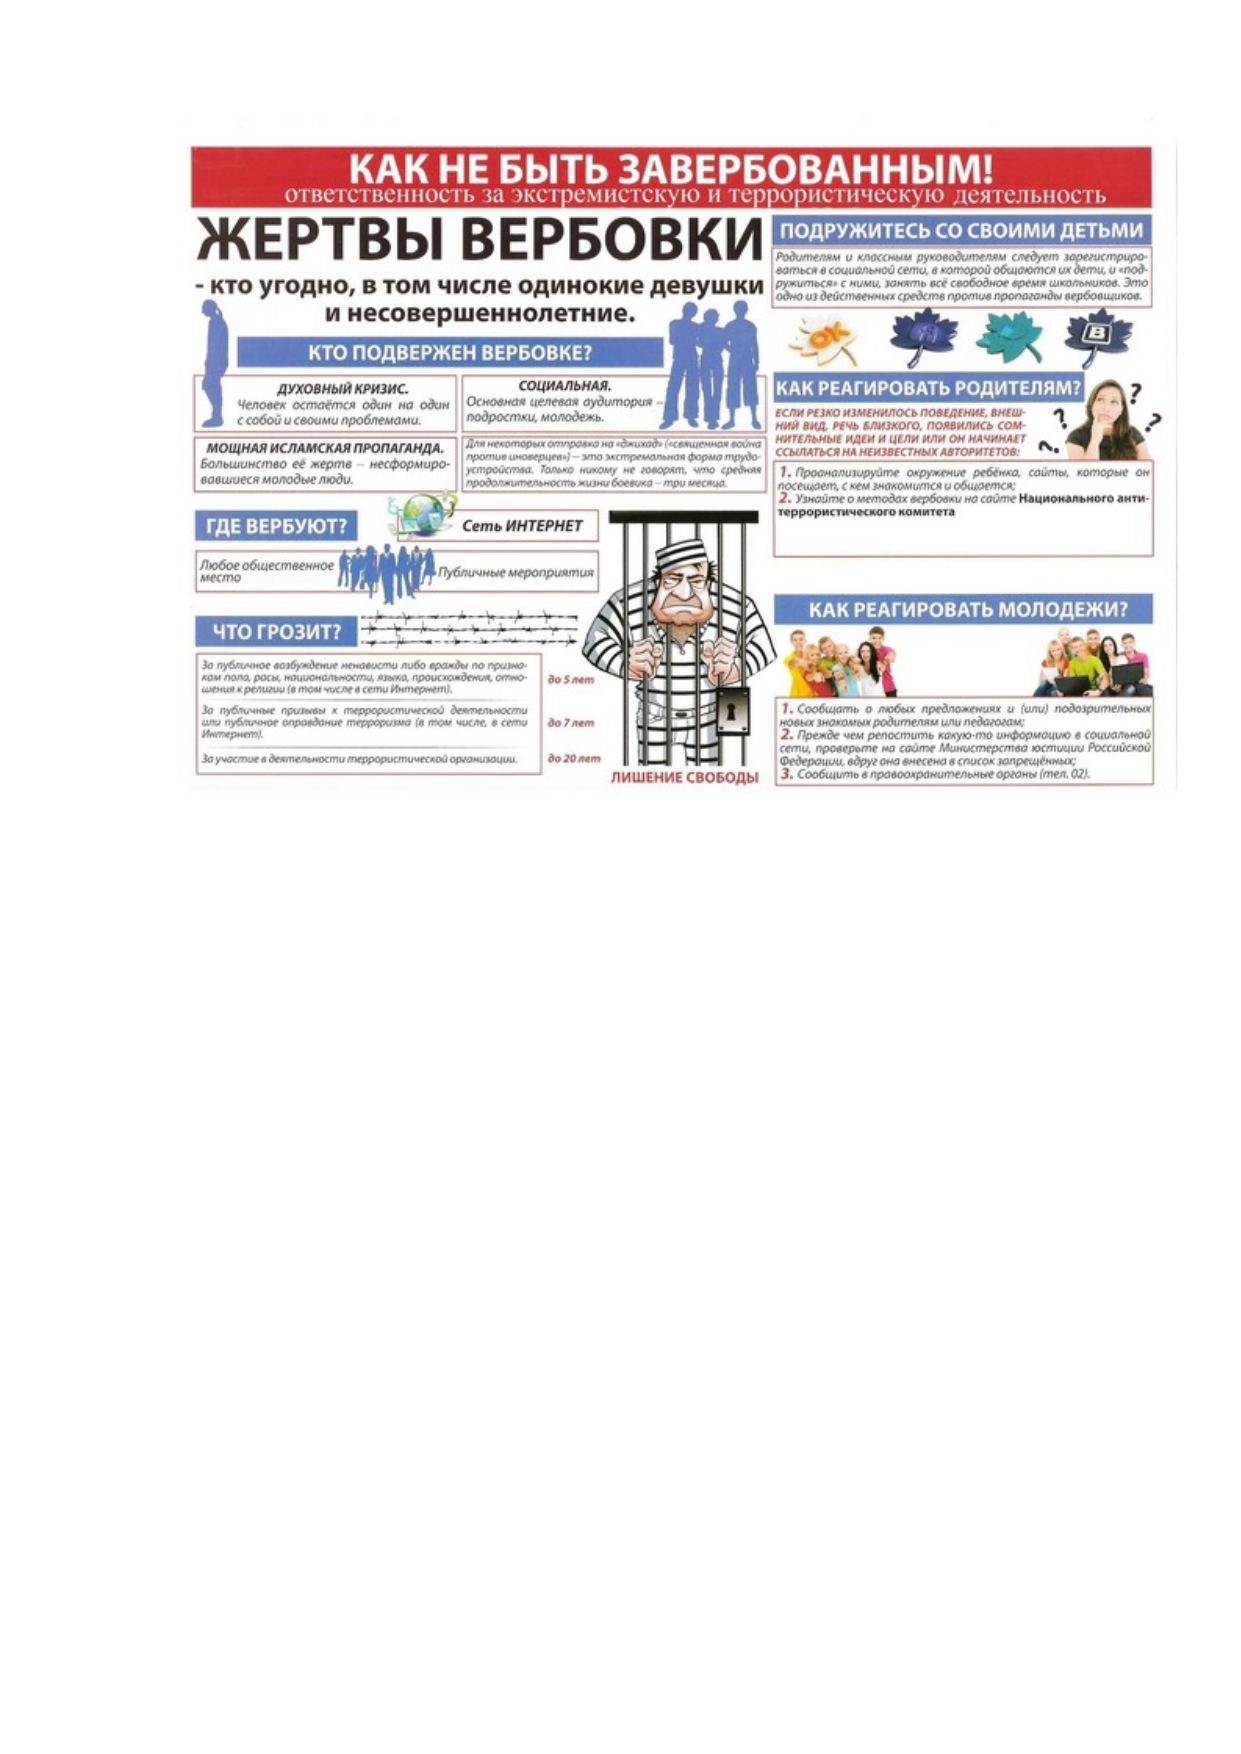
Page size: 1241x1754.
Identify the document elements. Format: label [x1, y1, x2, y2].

picture [177, 118, 1178, 796]
